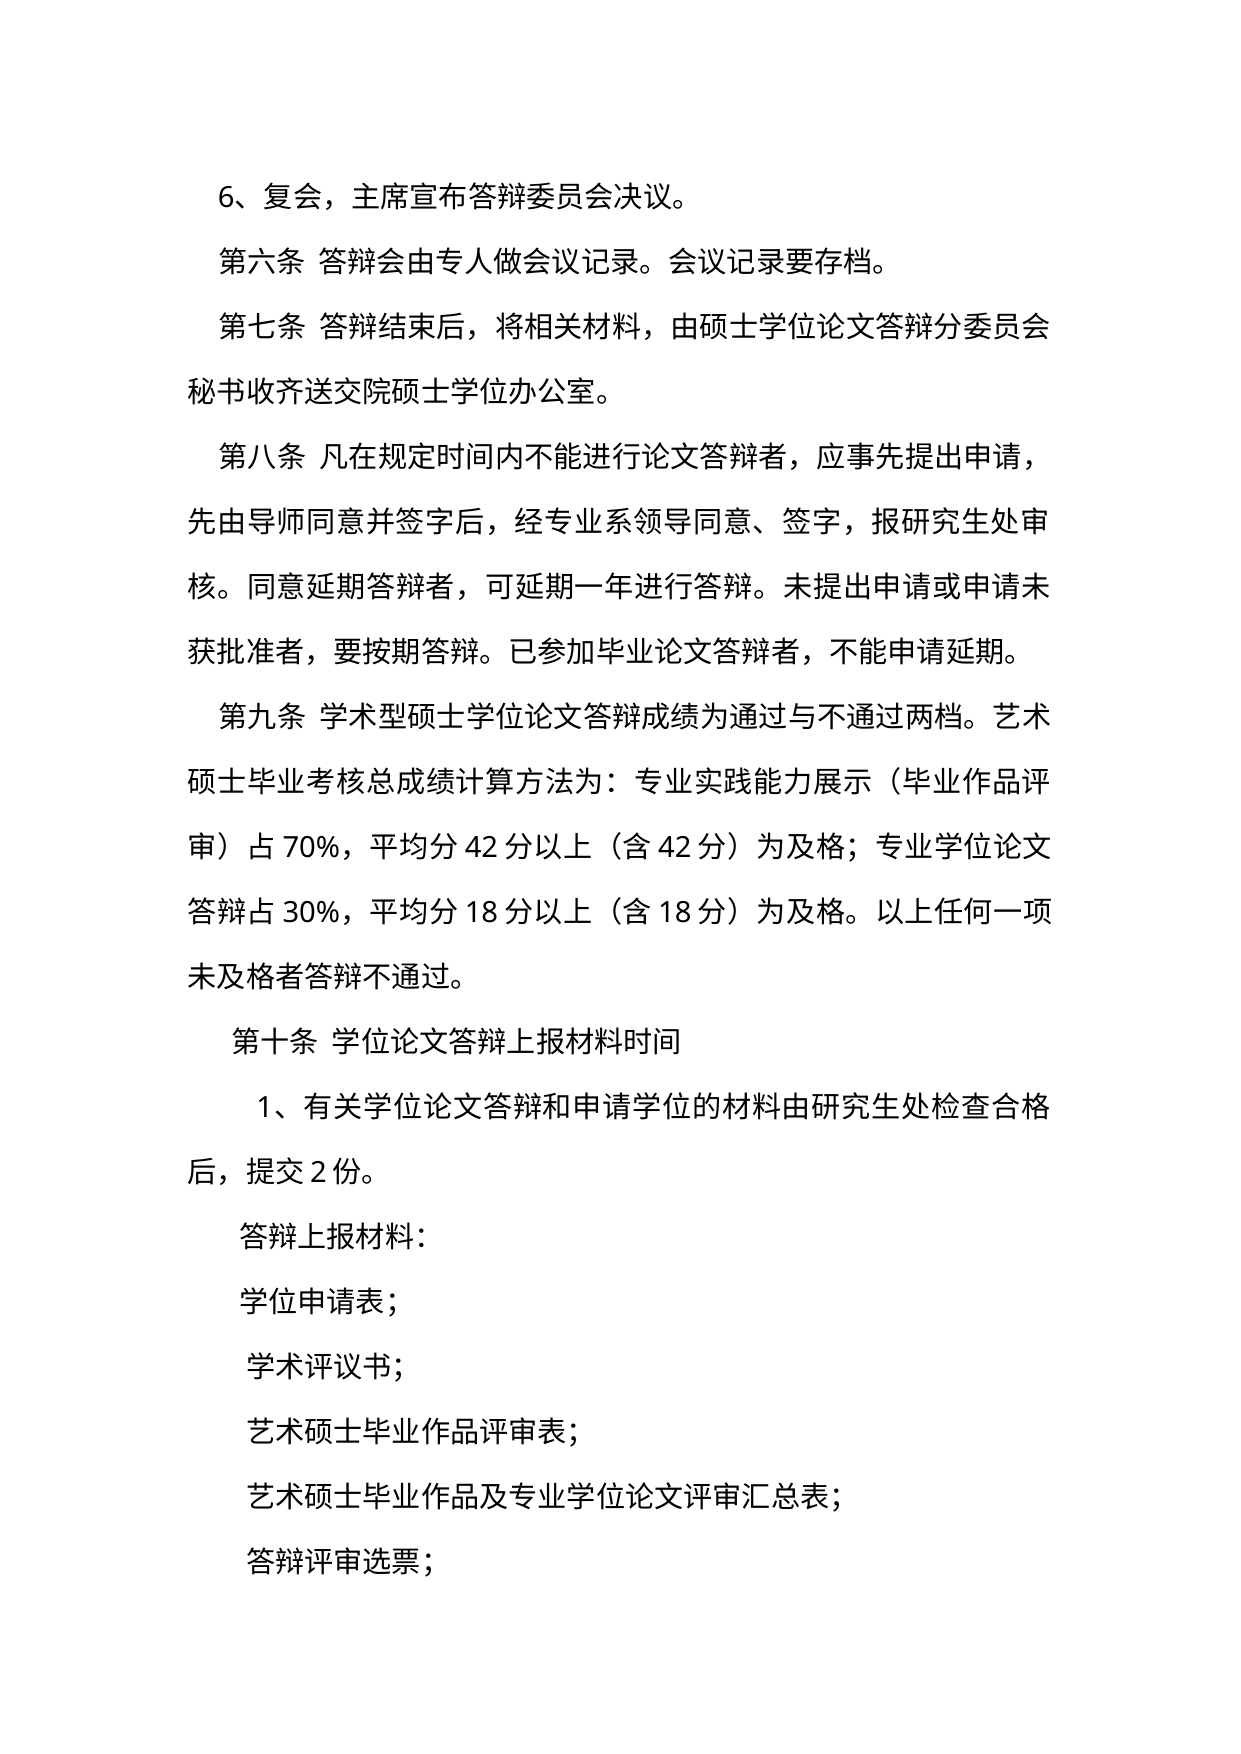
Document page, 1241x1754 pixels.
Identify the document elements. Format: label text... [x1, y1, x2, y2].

text 第十条 学位论文答辩上报材料时间 [187, 1007, 1053, 1072]
text 第六条 答辩会由专人做会议记录。会议记录要存档。 [187, 227, 1053, 292]
text 答辩上报材料： [187, 1202, 1053, 1267]
text 第九条 学术型硕士学位论文答辩成绩为通过与不通过两档。艺术硕士毕业考核总成绩计算方法为：专业实践能力展示（毕业作品评审）占70%，平均分42分以上（含42分）为及格；专业学位论文答辩占30%，平均分18分以上（含18分）为及格。以上任何一项未及格者答辩不通过。 [187, 682, 1053, 1007]
text 艺术硕士毕业作品评审表； [187, 1397, 1053, 1462]
text 1、有关学位论文答辩和申请学位的材料由研究生处检查合格后，提交2份。 [187, 1072, 1053, 1202]
text 答辩评审选票； [187, 1527, 1053, 1592]
text 艺术硕士毕业作品及专业学位论文评审汇总表； [187, 1462, 1053, 1527]
text 第八条 凡在规定时间内不能进行论文答辩者，应事先提出申请，先由导师同意并签字后，经专业系领导同意、签字，报研究生处审核。同意延期答辩者，可延期一年进行答辩。未提出申请或申请未获批准者，要按期答辩。已参加毕业论文答辩者，不能申请延期。 [187, 422, 1053, 682]
text 学位申请表； [187, 1267, 1053, 1332]
text 第七条 答辩结束后，将相关材料，由硕士学位论文答辩分委员会秘书收齐送交院硕士学位办公室。 [187, 292, 1053, 422]
text 6、复会，主席宣布答辩委员会决议。 [187, 162, 1053, 227]
text 学术评议书； [187, 1332, 1053, 1397]
